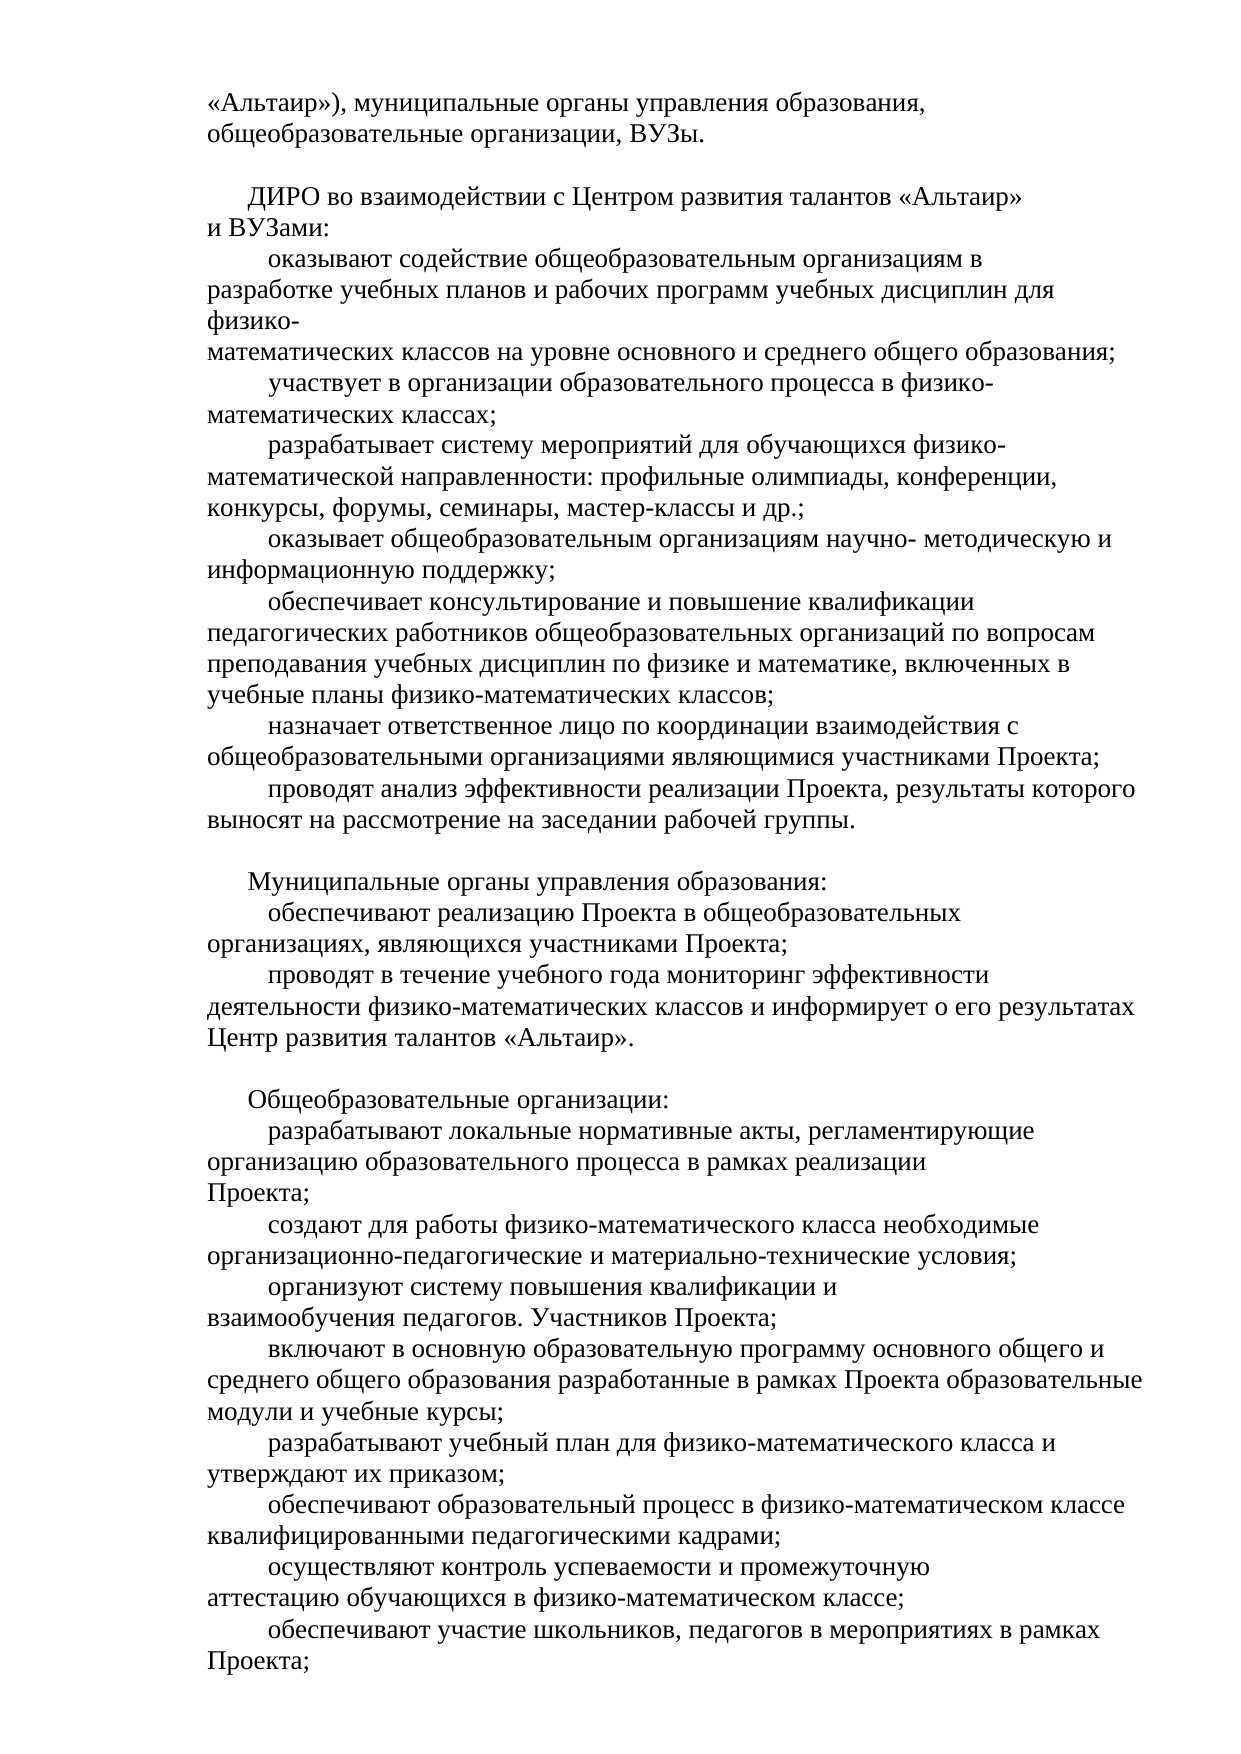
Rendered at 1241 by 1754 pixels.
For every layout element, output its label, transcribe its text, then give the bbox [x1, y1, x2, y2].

list обеспечивают образовательный процесс в физико-математическом классе квалифицированными педагогическими кадрами; [207, 1488, 1126, 1550]
list создают для работы физико-математического класса необходимые организационно-педагогические и материально-технические условия; [207, 1208, 1041, 1270]
list разрабатывает систему мероприятий для обучающихся физико- [267, 429, 1165, 460]
list оказывает общеобразовательным организациям научно- методическую и информационную поддержку; [207, 522, 1113, 584]
text математической направленности: профильные олимпиады, конференции, конкурсы, форумы, семинары, мастер-классы и др.; [207, 460, 1060, 522]
list Муниципальные органы управления образования: [207, 865, 1165, 896]
list назначает ответственное лицо по координации взаимодействия с общеобразовательными организациями являющимися участниками Проекта; [207, 709, 1100, 771]
list обеспечивают участие школьников, педагогов в мероприятиях в рамках Проекта; [207, 1613, 1101, 1675]
list разрабатывают учебный план для физико-математического класса и утверждают их приказом; [207, 1426, 1057, 1488]
list организуют систему повышения квалификации и взаимообучения педагогов. Участников Проекта; [207, 1270, 1033, 1332]
text среднего общего образования разработанные в рамках Проекта образовательные модули и учебные курсы; [207, 1363, 1145, 1426]
list обеспечивает консультирование и повышение квалификации педагогических работников общеобразовательных организаций по вопросам преподавания учебных дисциплин по физике и математике, включенных в учебные планы физико-математических классов; [207, 584, 1096, 709]
list участвует в организации образовательного процесса в физико- математических классах; [207, 367, 995, 429]
list оказывают содействие общеобразовательным организациям в разработке учебных планов и рабочих программ учебных дисциплин для физико- [207, 242, 1116, 335]
list проводят в течение учебного года мониторинг эффективности деятельности физико-математических классов и информирует о его результатах Центр развития талантов «Альтаир». [207, 958, 1151, 1052]
list проводят анализ эффективности реализации Проекта, результаты которого выносят на рассмотрение на заседании рабочей группы. [207, 772, 1136, 834]
list разрабатывают локальные нормативные акты, регламентирующие организацию образовательного процесса в рамках реализации Проекта; [207, 1114, 1036, 1208]
text «Альтаир»), муниципальные органы управления образования, общеобразовательные организации, ВУЗы. [207, 86, 928, 148]
list Общеобразовательные организации: [207, 1083, 1165, 1114]
list ДИРО во взаимодействии с Центром развития талантов «Альтаир» и ВУЗами: [207, 179, 1044, 242]
text математических классов на уровне основного и среднего общего образования; [207, 336, 1165, 367]
list осуществляют контроль успеваемости и промежуточную аттестацию обучающихся в физико-математическом классе; [207, 1550, 1069, 1613]
list включают в основную образовательную программу основного общего и [267, 1332, 1165, 1363]
list обеспечивают реализацию Проекта в общеобразовательных организациях, являющихся участниками Проекта; [207, 896, 1132, 958]
